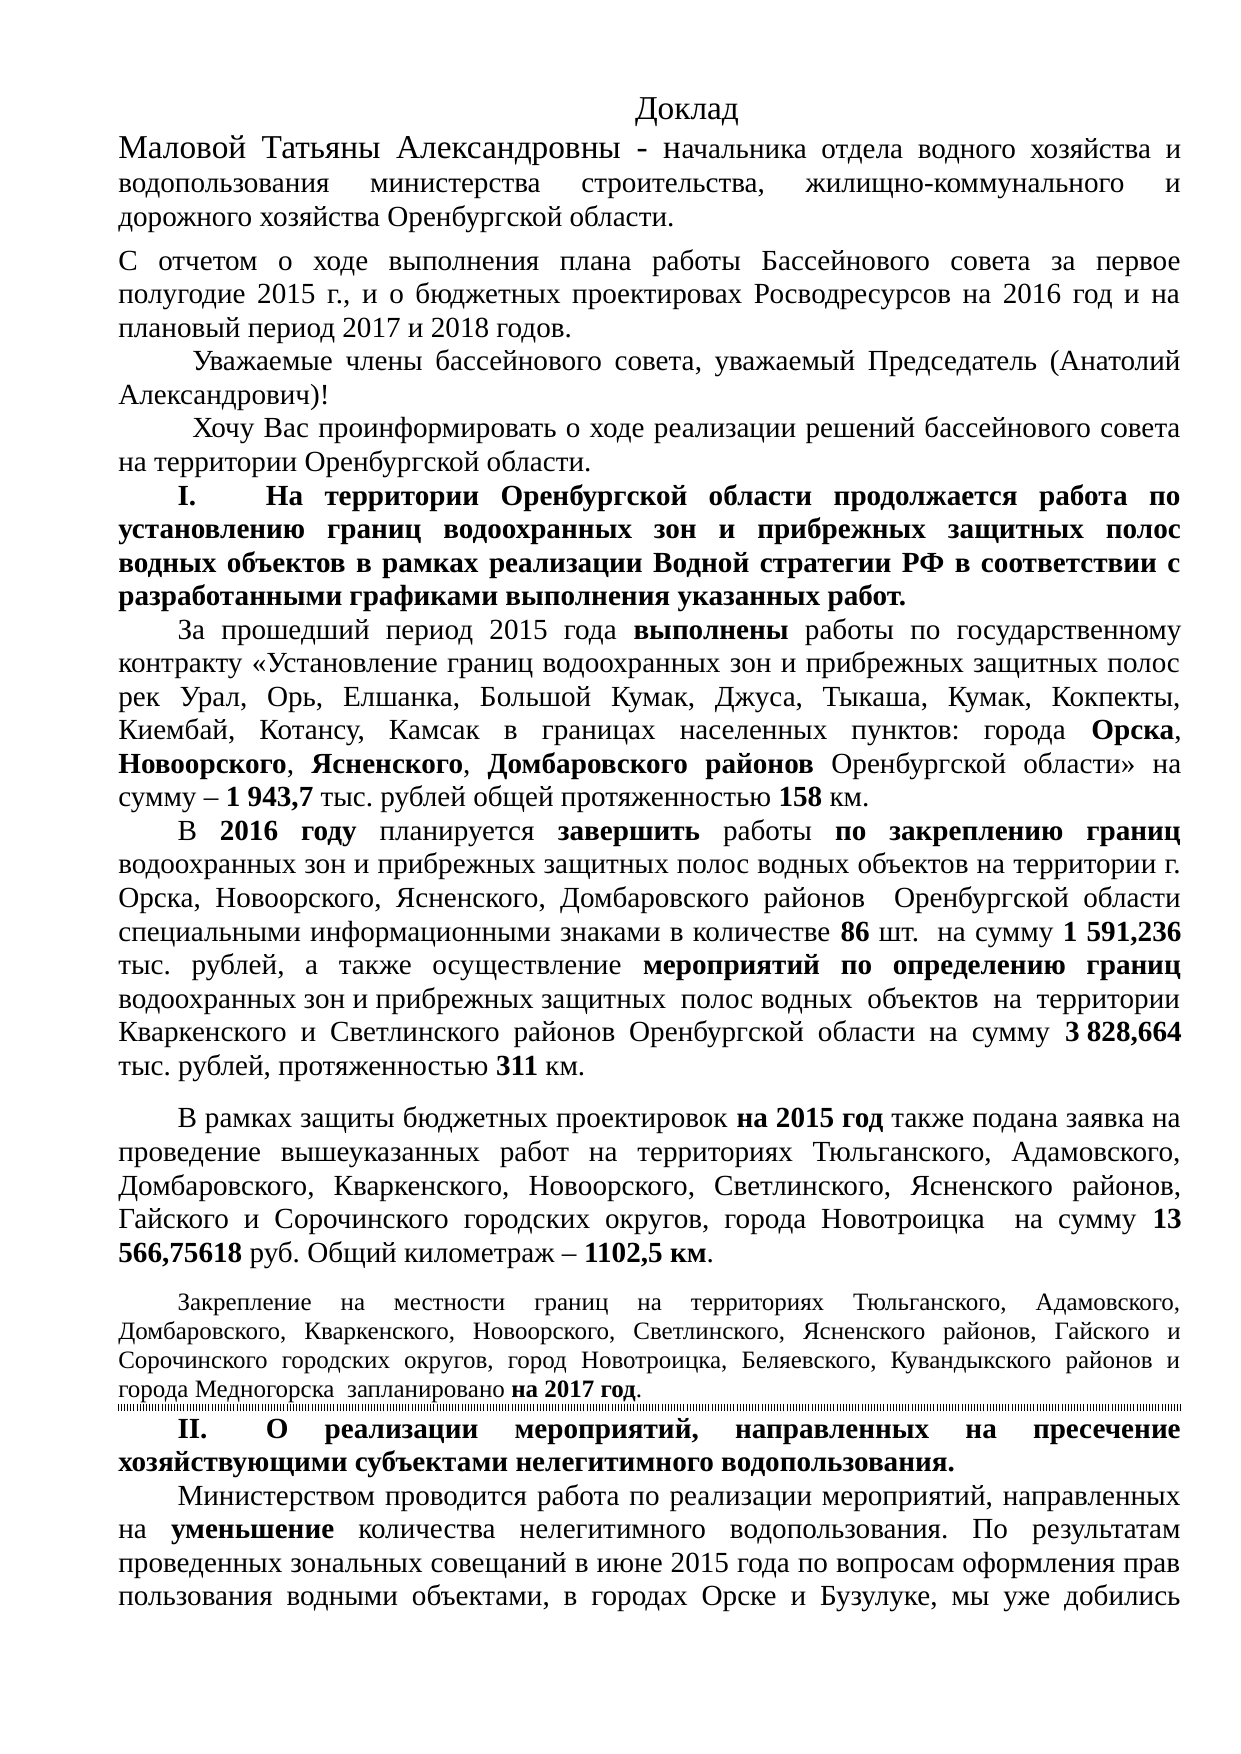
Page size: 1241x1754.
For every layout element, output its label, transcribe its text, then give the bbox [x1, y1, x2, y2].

text Доклад [118, 89, 1181, 127]
list О реализации мероприятий, направленных на пресечение хозяйствующими субъектами нелегитимного водопользования. [118, 1411, 1181, 1478]
text За прошедший период 2015 года выполнены работы по государственному контракту «Установление границ водоохранных зон и прибрежных защитных полос рек Урал, Орь, Елшанка, Большой Кумак, Джуса, Тыкаша, Кумак, Кокпекты, Киембай, Котансу, Камсак в границах населенных пунктов: города Орска, Новоорского, Ясненского, Домбаровского районов Оренбургской области» на сумму – 1 943,7 тыс. рублей общей протяженностью 158 км. [118, 612, 1181, 813]
text С отчетом о ходе выполнения плана работы Бассейнового совета за первое полугодие 2015 г., и о бюджетных проектировах Росводресурсов на 2016 год и на плановый период 2017 и 2018 годов. [118, 243, 1181, 343]
text Уважаемые члены бассейнового совета, уважаемый Председатель (Анатолий Александрович)! [118, 343, 1181, 411]
text В рамках защиты бюджетных проектировок на 2015 год также подана заявка на проведение вышеуказанных работ на территориях Тюльганского, Адамовского, Домбаровского, Кваркенского, Новоорского, Светлинского, Ясненского районов, Гайского и Сорочинского городских округов, города Новотроицка на сумму 13 566,75618 руб. Общий километраж – 1102,5 км. [118, 1101, 1181, 1268]
text Закрепление на местности границ на территориях Тюльганского, Адамовского, Домбаровского, Кваркенского, Новоорского, Светлинского, Ясненского районов, Гайского и Сорочинского городских округов, город Новотроицка, Беляевского, Кувандыкского районов и города Медногорска запланировано на 2017 год. [118, 1287, 1181, 1411]
list На территории Оренбургской области продолжается работа по установлению границ водоохранных зон и прибрежных защитных полос водных объектов в рамках реализации Водной стратегии РФ в соответствии с разработанными графиками выполнения указанных работ. [118, 478, 1181, 612]
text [118, 1478, 1181, 1612]
text В 2016 году планируется завершить работы по закреплению границ водоохранных зон и прибрежных защитных полос водных объектов на территории г. Орска, Новоорского, Ясненского, Домбаровского районов Оренбургской области специальными информационными знаками в количестве 86 шт. на сумму 1 591,236 тыс. рублей, а также осуществление мероприятий по определению границ водоохранных зон и прибрежных защитных полос водных объектов на территории Кваркенского и Светлинского районов Оренбургской области на сумму 3 828,664 тыс. рублей, протяженностью 311 км. [118, 813, 1181, 1081]
text Маловой Татьяны Александровны - начальника отдела водного хозяйства и водопользования министерства строительства, жилищно-коммунального и дорожного хозяйства Оренбургской области. [118, 127, 1181, 232]
text Хочу Вас проинформировать о ходе реализации решений бассейнового совета на территории Оренбургской области. [118, 411, 1181, 478]
